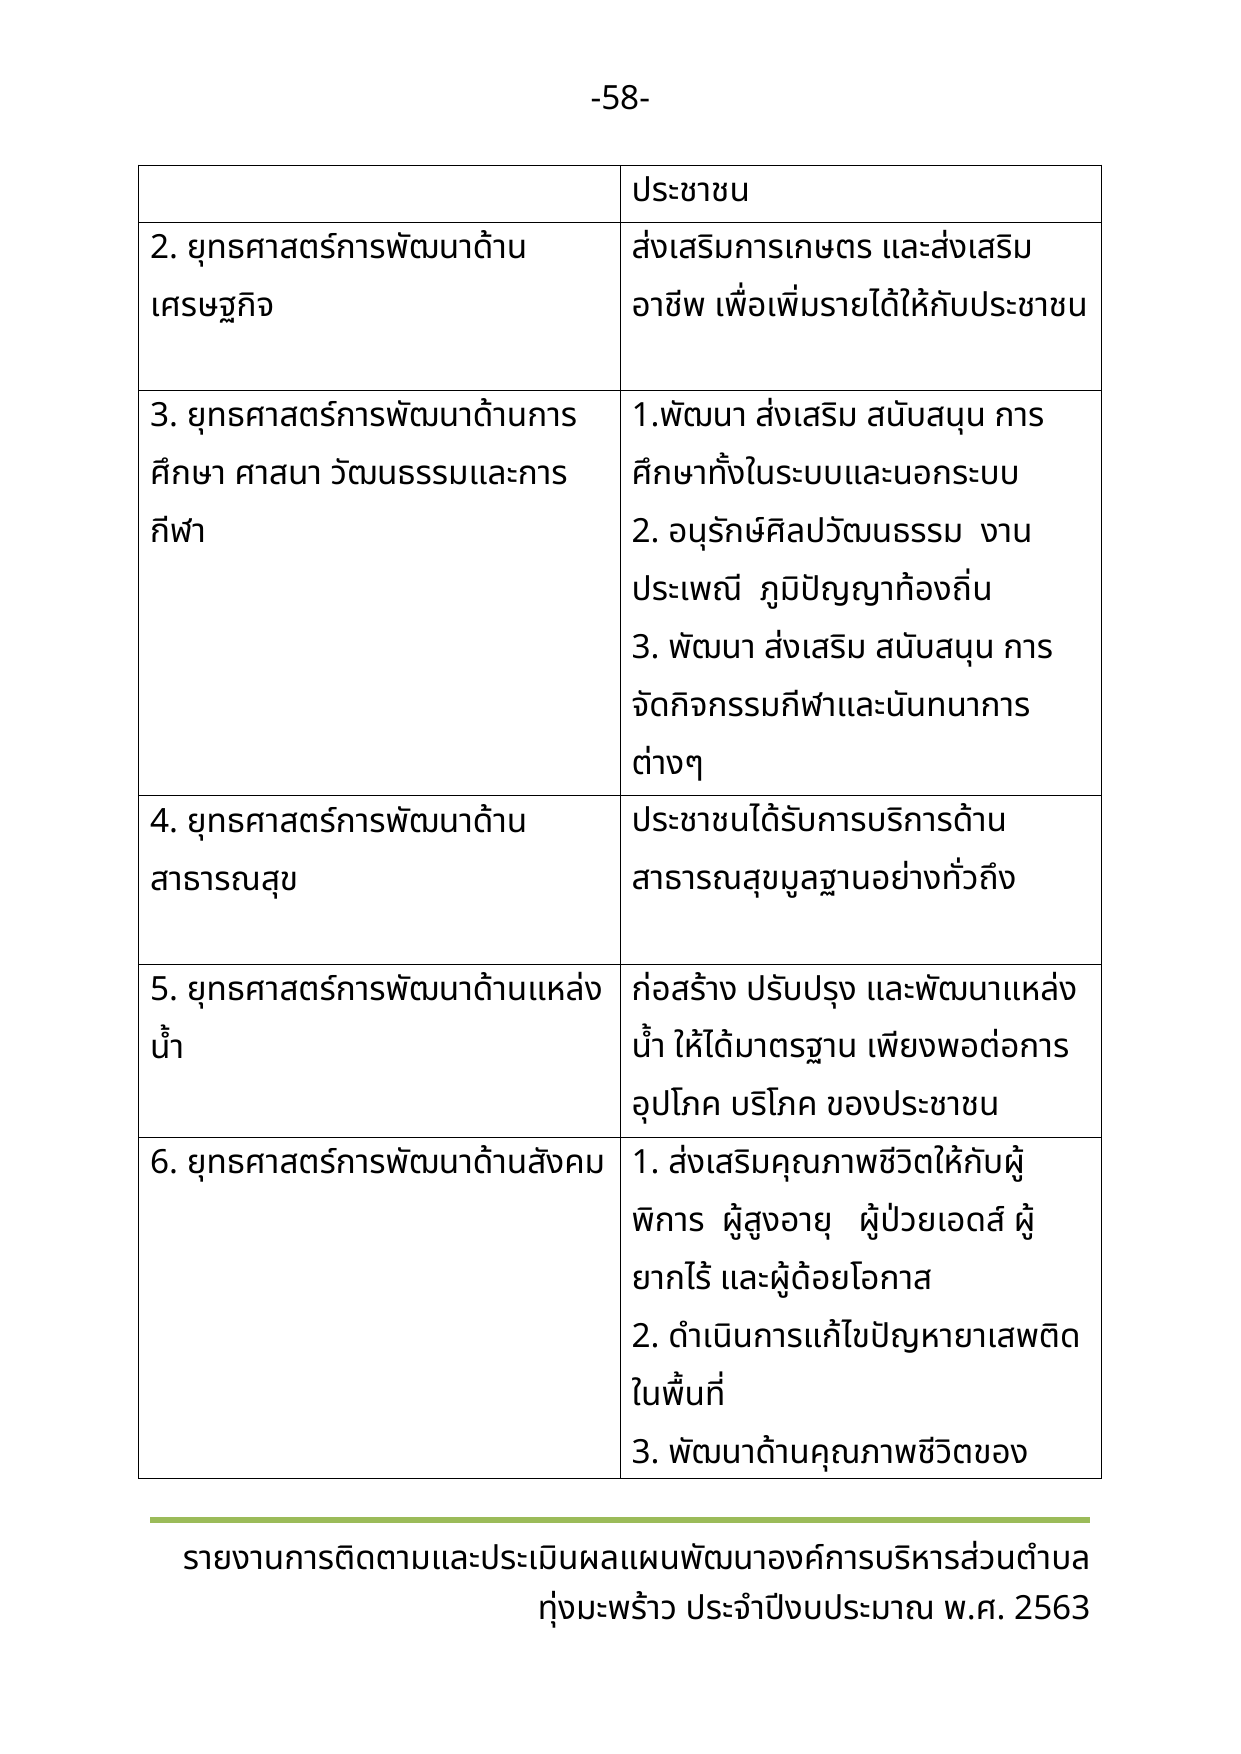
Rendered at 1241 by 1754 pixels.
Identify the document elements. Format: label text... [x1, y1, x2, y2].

table_cell ประชาชนได้รับการบริการด้านสาธารณสุขมูลฐานอย่างทั่วถึง [621, 796, 1101, 963]
table_cell ส่งเสริมการเกษตร และส่งเสริมอาชีพ เพื่อเพิ่มรายได้ให้กับประชาชน [621, 223, 1101, 390]
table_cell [139, 1138, 620, 1478]
table_cell 4. ยุทธศาสตร์การพัฒนาด้านสาธารณสุข [139, 796, 620, 963]
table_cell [139, 166, 620, 222]
table_cell ก่อสร้าง ปรับปรุง และพัฒนาแหล่งน้ำ ให้ได้มาตรฐาน เพียงพอต่อการอุปโภค บริโภค ของประชาชน [621, 965, 1101, 1137]
table_cell 3. ยุทธศาสตร์การพัฒนาด้านการศึกษา ศาสนา วัฒนธรรมและการกีฬา [139, 391, 620, 795]
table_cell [621, 166, 1101, 222]
table_cell 2. ยุทธศาสตร์การพัฒนาด้านเศรษฐกิจ [139, 223, 620, 390]
table_cell 5. ยุทธศาสตร์การพัฒนาด้านแหล่งน้ำ [139, 965, 620, 1137]
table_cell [621, 1138, 1101, 1478]
table_cell 1.พัฒนา ส่งเสริม สนับสนุน การศึกษาทั้งในระบบและนอกระบบ 2. อนุรักษ์ศิลปวัฒนธรรม งานประเพณี ภูมิปัญญาท้องถิ่น 3. พัฒนา ส่งเสริม สนับสนุน การจัดกิจกรรมกีฬาและนันทนาการต่างๆ [621, 391, 1101, 795]
